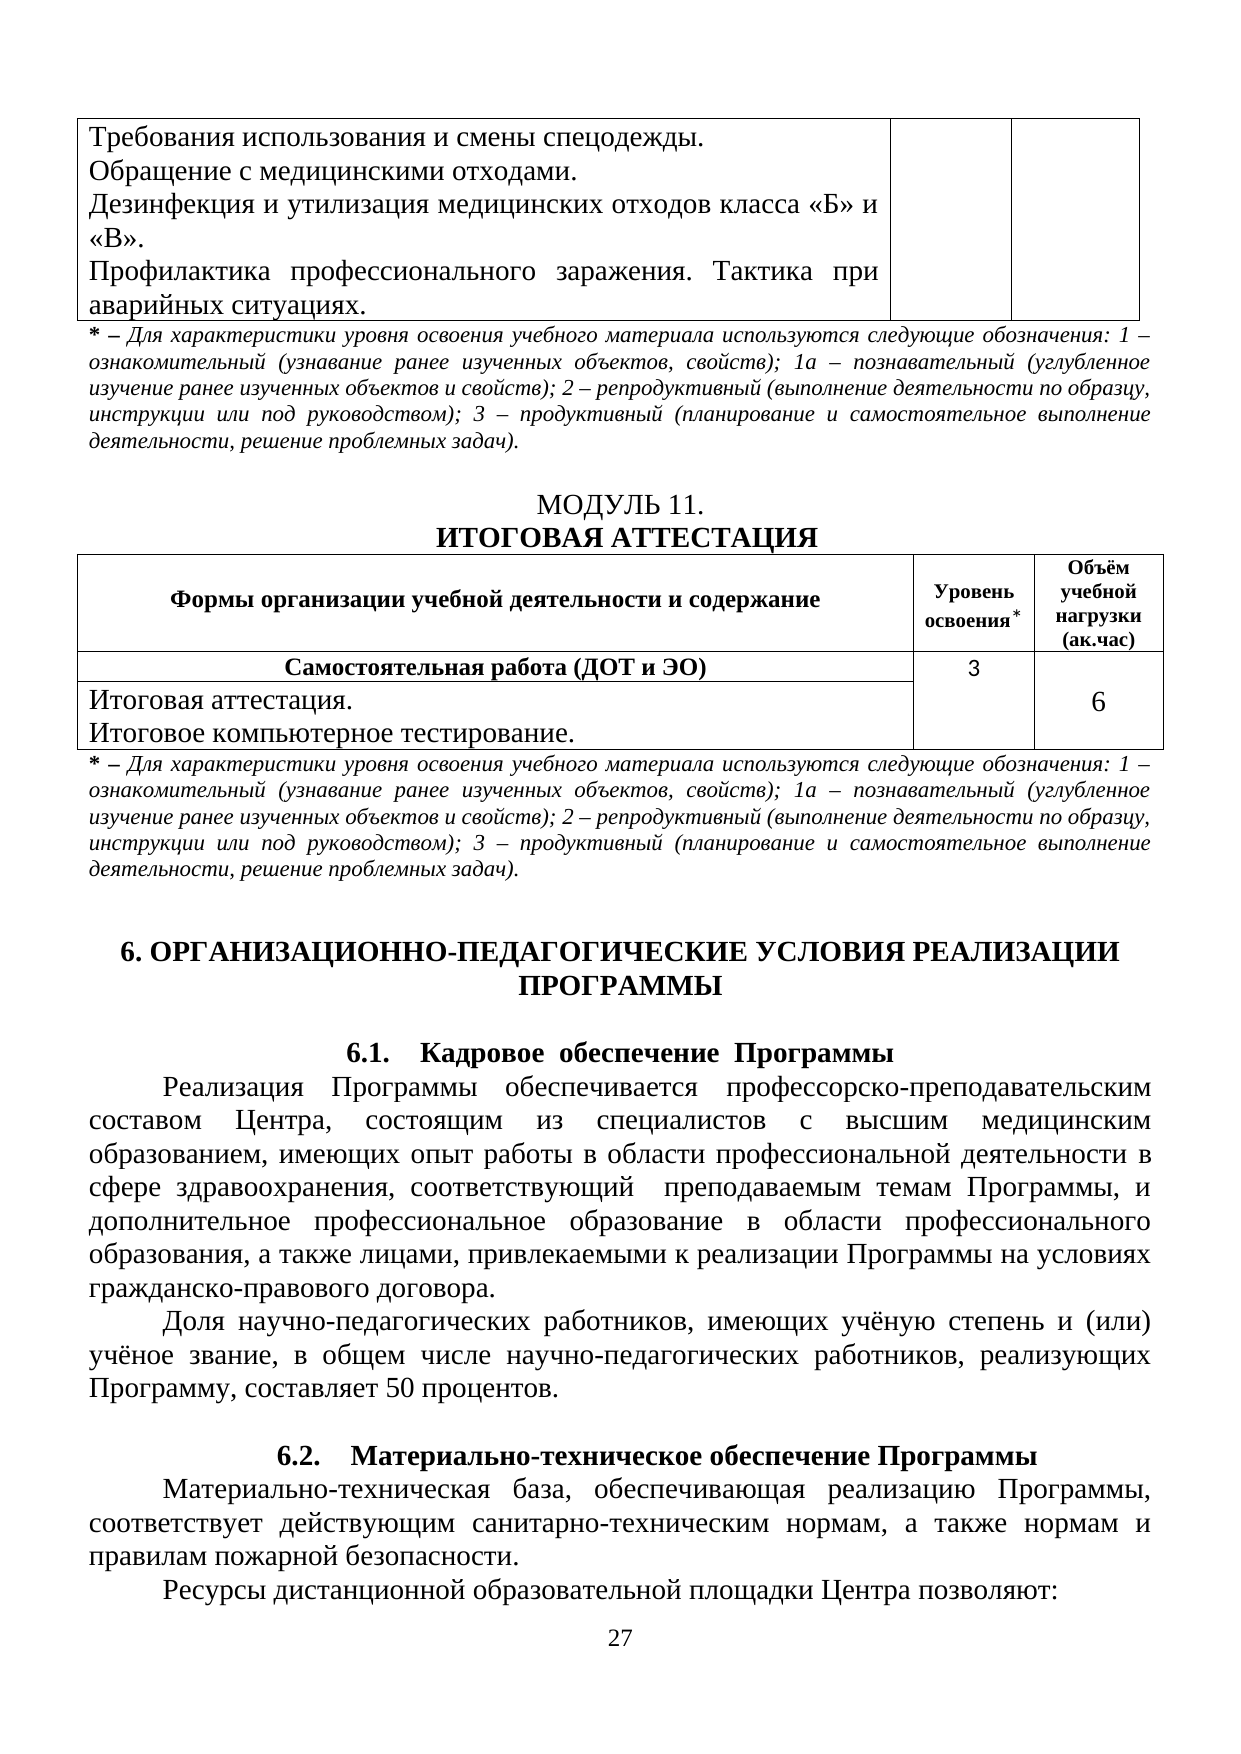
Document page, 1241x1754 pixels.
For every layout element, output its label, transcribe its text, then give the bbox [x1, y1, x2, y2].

list Материально-техническое обеспечение Программы [89, 1438, 1152, 1471]
text ИТОГОВАЯ АТТЕСТАЦИЯ [89, 520, 1152, 554]
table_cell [78, 119, 890, 320]
text Материально-техническая база, обеспечивающая реализацию Программы, соответствует действующим санитарно-техническим нормам, а также нормам и правилам пожарной безопасности. [89, 1471, 1152, 1572]
text * – Для характеристики уровня освоения учебного материала используются следующие обозначения: 1 – ознакомительный (узнавание ранее изученных объектов, свойств); 1а – познавательный (углубленное изучение ранее изученных объектов и свойств); 2 – репродуктивный (выполнение деятельности по образцу, инструкции или под руководством); 3 – продуктивный (планирование и самостоятельное выполнение деятельности, решение проблемных задач). [89, 321, 1152, 453]
text Ресурсы дистанционной образовательной площадки Центра позволяют: [89, 1572, 1152, 1605]
text Реализация Программы обеспечивается профессорско-преподавательским составом Центра, состоящим из специалистов с высшим медицинским образованием, имеющих опыт работы в области профессиональной деятельности в сфере здравоохранения, соответствующий преподаваемым темам Программы, и дополнительное профессиональное образование в области профессионального образования, а также лицами, привлекаемыми к реализации Программы на условиях гражданско-правового договора. [89, 1069, 1152, 1136]
table_header Уровень освоения* [914, 555, 1034, 651]
table_cell 3 [914, 652, 1034, 749]
table_cell Итоговая аттестация. Итоговое компьютерное тестирование. [78, 682, 913, 749]
table_cell Самостоятельная работа (ДОТ и ЭО) [78, 652, 913, 681]
list Кадровое обеспечение Программы [89, 1035, 1152, 1069]
text Реализация Программы обеспечивается профессорско-преподавательским составом Центра, состоящим из специалистов с высшим медицинским образованием, имеющих опыт работы в области профессиональной деятельности в сфере здравоохранения, соответствующий преподаваемым темам Программы, и дополнительное профессиональное образование в области профессионального образования, а также лицами, привлекаемыми к реализации Программы на условиях гражданско-правового договора. [89, 1236, 1152, 1303]
text МОДУЛЬ 11. [89, 487, 1152, 520]
table_header Объём учебной нагрузки (ак.час) [1035, 555, 1163, 651]
table_cell 6 [1035, 652, 1163, 749]
text Доля научно-педагогических работников, имеющих учёную степень и (или) учёное звание, в общем числе научно-педагогических работников, реализующих Программу, составляет 50 процентов. [89, 1303, 1152, 1404]
text * – Для характеристики уровня освоения учебного материала используются следующие обозначения: 1 – ознакомительный (узнавание ранее изученных объектов, свойств); 1а – познавательный (углубленное изучение ранее изученных объектов и свойств); 2 – репродуктивный (выполнение деятельности по образцу, инструкции или под руководством); 3 – продуктивный (планирование и самостоятельное выполнение деятельности, решение проблемных задач). [89, 750, 1152, 882]
text 6. ОРГАНИЗАЦИОННО-ПЕДАГОГИЧЕСКИЕ УСЛОВИЯ РЕАЛИЗАЦИИ ПРОГРАММЫ [89, 934, 1152, 1002]
table_header Формы организации учебной деятельности и содержание [78, 555, 913, 651]
